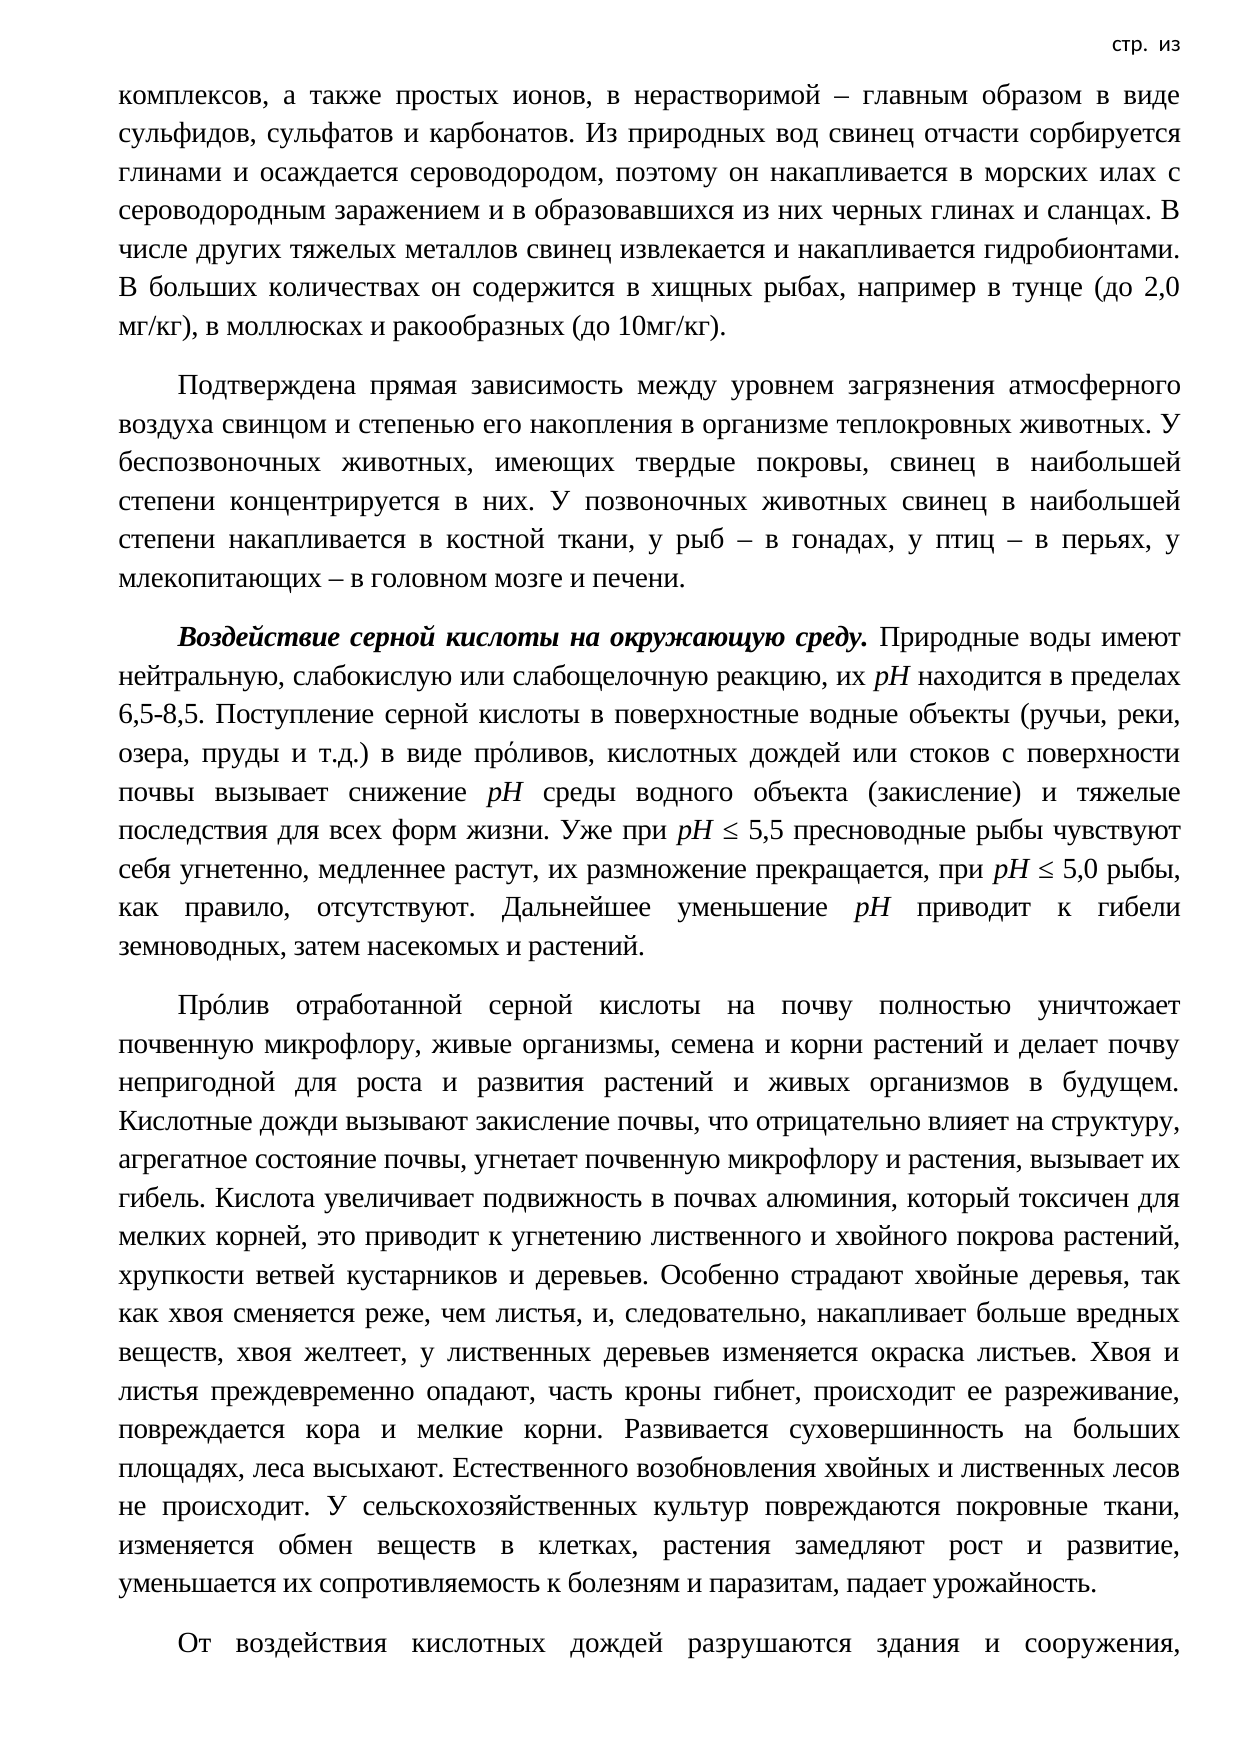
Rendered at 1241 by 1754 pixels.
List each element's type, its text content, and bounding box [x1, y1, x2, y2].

text Прóлив отработанной серной кислоты на почву полностью уничтожает почвенную микрофлору, живые организмы, семена и корни растений и делает почву непригодной для роста и развития растений и живых организмов в будущем. Кислотные дожди вызывают закисление почвы, что отрицательно влияет на структуру, агрегатное состояние почвы, угнетает почвенную микрофлору и растения, вызывает их гибель. Кислота увеличивает подвижность в почвах алюминия, который токсичен для мелких корней, это приводит к угнетению лиственного и хвойного покрова растений, хрупкости ветвей кустарников и деревьев. Особенно страдают хвойные деревья, так как хвоя сменяется реже, чем листья, и, следовательно, накапливает больше вредных веществ, хвоя желтеет, у лиственных деревьев изменяется окраска листьев. Хвоя и листья преждевременно опадают, часть кроны гибнет, происходит ее разреживание, повреждается кора и мелкие корни. Развивается суховершинность на больших площадях, леса высыхают. Естественного возобновления хвойных и лиственных лесов не происходит. У сельскохозяйственных культур повреждаются покровные ткани, изменяется обмен веществ в клетках, растения замедляют рост и развитие, уменьшается их сопротивляемость к болезням и паразитам, падает урожайность. [118, 987, 1181, 1599]
text Подтверждена прямая зависимость между уровнем загрязнения атмосферного воздуха свинцом и степенью его накопления в организме теплокровных животных. У беспозвоночных животных, имеющих твердые покровы, свинец в наибольшей степени концентрируется в них. У позвоночных животных свинец в наибольшей степени накапливается в костной ткани, у рыб – в гонадах, у птиц – в перьях, у млекопитающих – в головном мозге и печени. [118, 367, 1181, 594]
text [118, 1625, 1181, 1658]
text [118, 77, 1181, 342]
text Воздействие серной кислоты на окружающую среду. Природные воды имеют нейтральную, слабокислую или слабощелочную реакцию, их рН находится в пределах 6,5-8,5. Поступление серной кислоты в поверхностные водные объекты (ручьи, реки, озера, пруды и т.д.) в виде прόливов, кислотных дождей или стоков с поверхности почвы вызывает снижение рН среды водного объекта (закисление) и тяжелые последствия для всех форм жизни. Уже при рН ≤ 5,5 пресноводные рыбы чувствуют себя угнетенно, медленнее растут, их размножение прекращается, при рН ≤ 5,0 рыбы, как правило, отсутствуют. Дальнейшее уменьшение рН приводит к гибели земноводных, затем насекомых и растений. [118, 619, 1181, 961]
